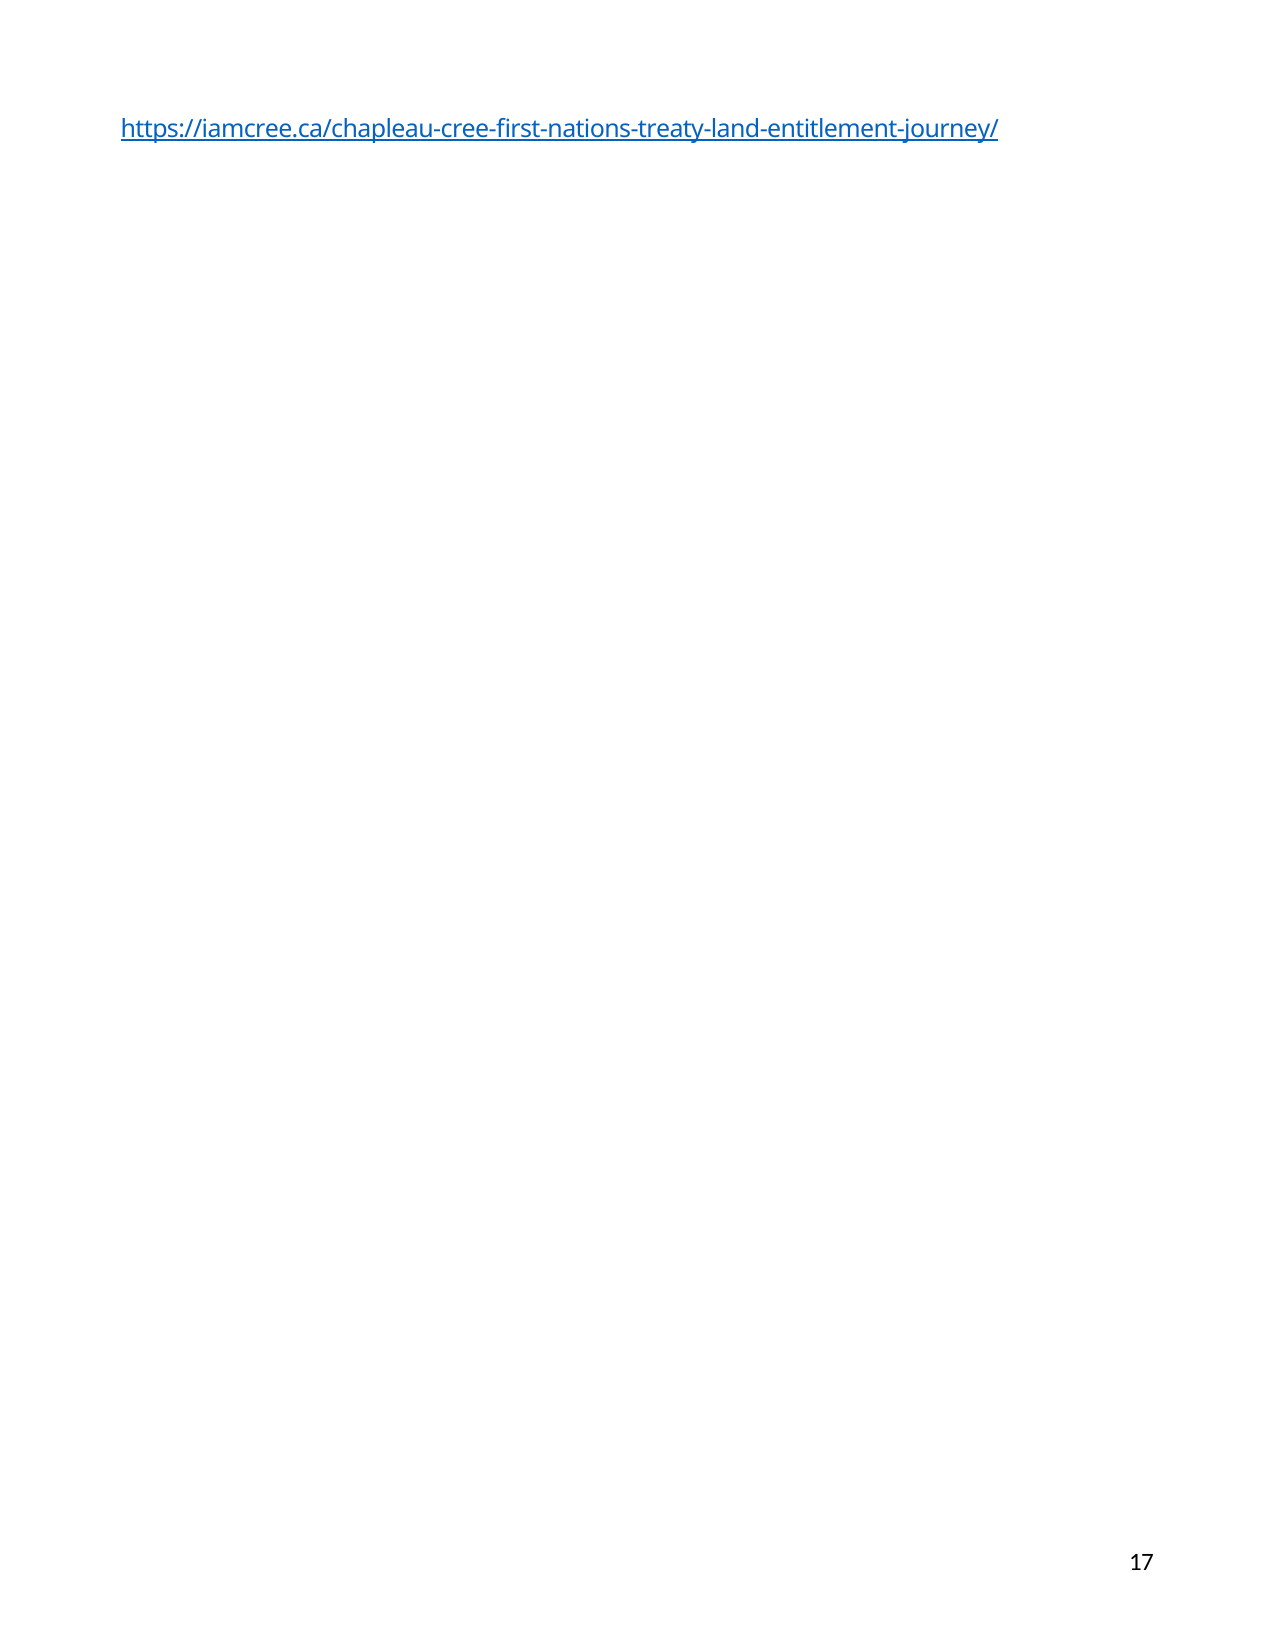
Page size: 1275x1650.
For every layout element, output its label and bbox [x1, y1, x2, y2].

text [120, 110, 1039, 144]
